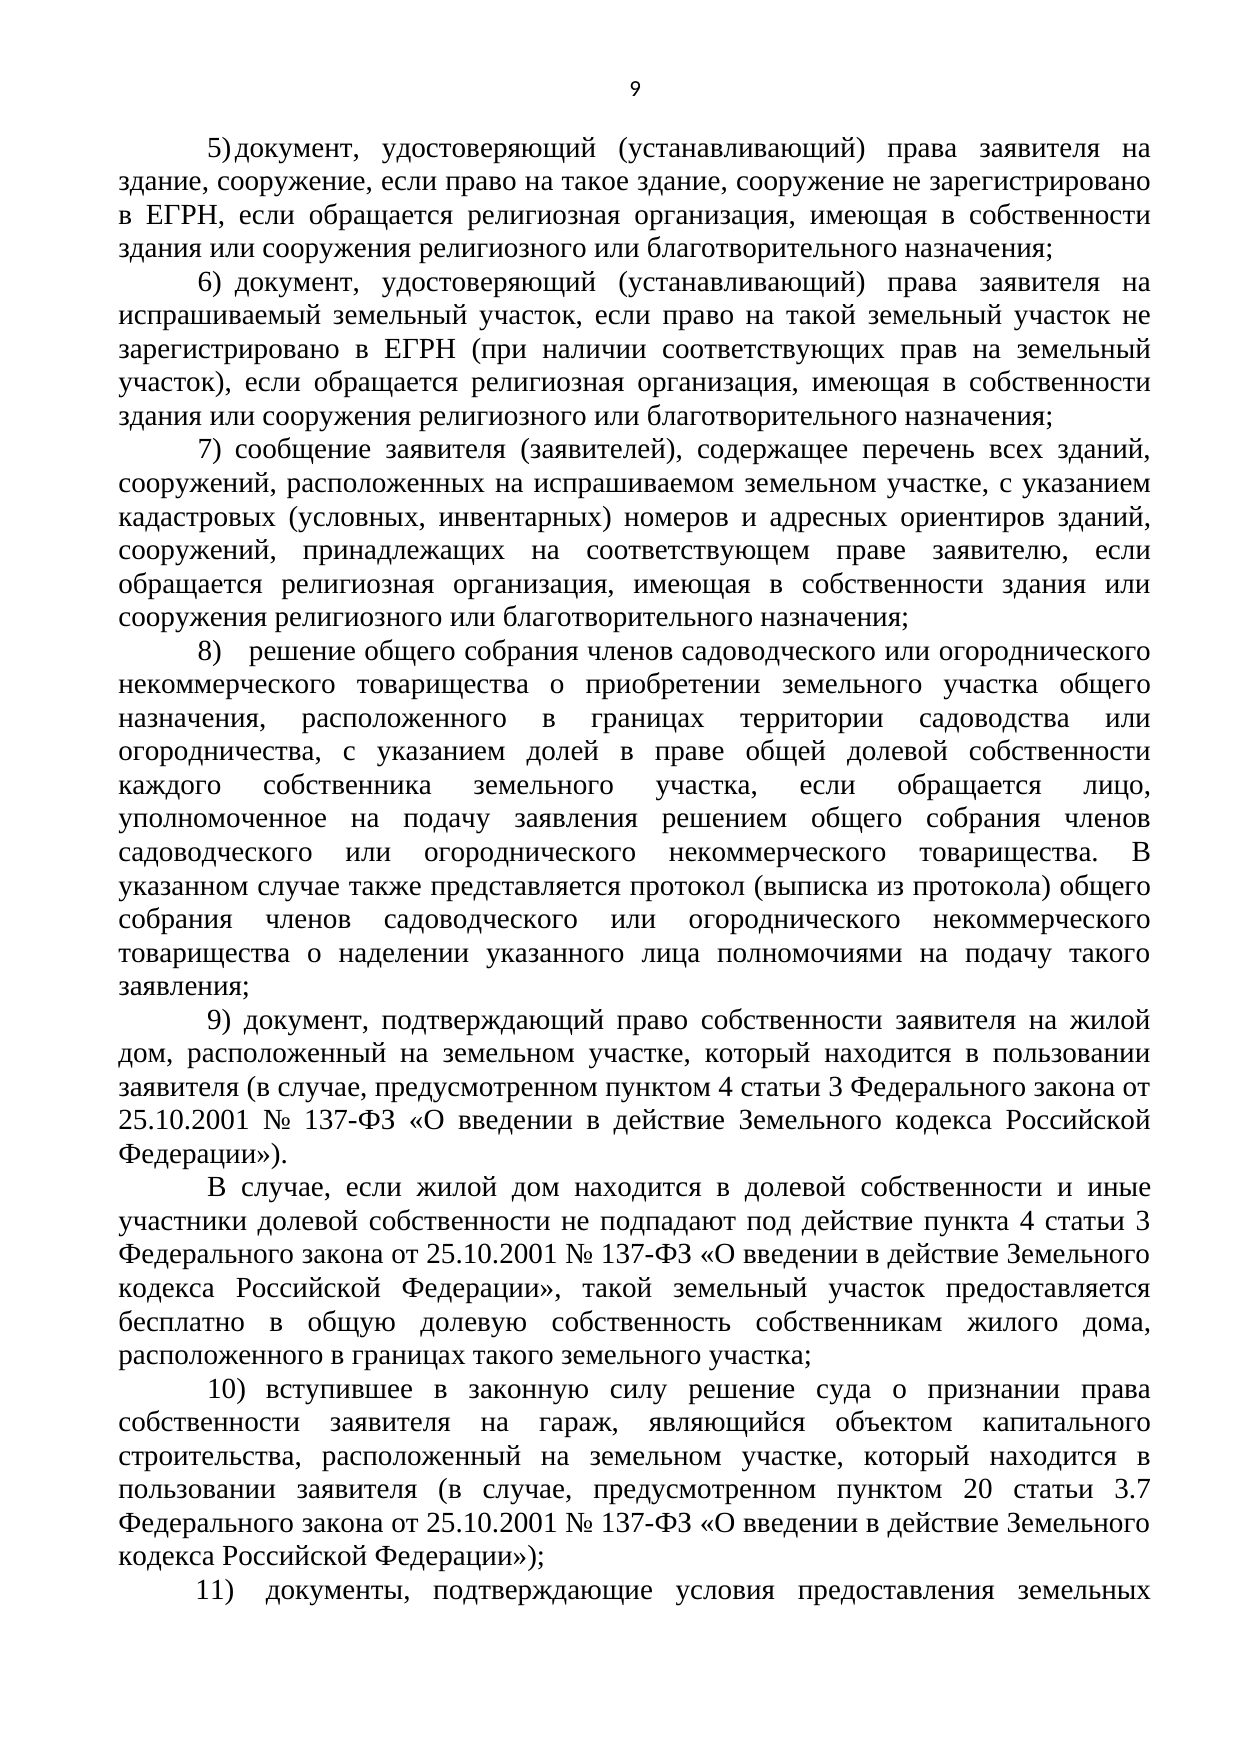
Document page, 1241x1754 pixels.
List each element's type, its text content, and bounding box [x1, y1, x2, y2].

text В случае, если жилой дом находится в долевой собственности и иные участники долевой собственности не подпадают под действие пункта 4 статьи 3 Федерального закона от 25.10.2001 № 137-ФЗ «О введении в действие Земельного кодекса Российской Федерации», такой земельный участок предоставляется бесплатно в общую долевую собственность собственникам жилого дома, расположенного в границах такого земельного участка; [118, 1169, 1152, 1371]
text 9) документ, подтверждающий право собственности заявителя на жилой дом, расположенный на земельном участке, который находится в пользовании заявителя (в случае, предусмотренном пунктом 4 статьи 3 Федерального закона от 25.10.2001 № 137-ФЗ «О введении в действие Земельного кодекса Российской Федерации»). [118, 1002, 1152, 1169]
list документ, удостоверяющий (устанавливающий) права заявителя на здание, сооружение, если право на такое здание, сооружение не зарегистрировано в ЕГРН, если обращается религиозная организация, имеющая в собственности здания или сооружения религиозного или благотворительного назначения; [118, 130, 1152, 264]
list документ, удостоверяющий (устанавливающий) права заявителя на испрашиваемый земельный участок, если право на такой земельный участок не зарегистрировано в ЕГРН (при наличии соответствующих прав на земельный участок), если обращается религиозная организация, имеющая в собственности здания или сооружения религиозного или благотворительного назначения; [118, 264, 1152, 432]
list сообщение заявителя (заявителей), содержащее перечень всех зданий, сооружений, расположенных на испрашиваемом земельном участке, с указанием кадастровых (условных, инвентарных) номеров и адресных ориентиров зданий, сооружений, принадлежащих на соответствующем праве заявителю, если обращается религиозная организация, имеющая в собственности здания или сооружения религиозного или благотворительного назначения; [118, 432, 1152, 633]
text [118, 1572, 1152, 1606]
list решение общего собрания членов садоводческого или огороднического некоммерческого товарищества о приобретении земельного участка общего назначения, расположенного в границах территории садоводства или огородничества, с указанием долей в праве общей долевой собственности каждого собственника земельного участка, если обращается лицо, уполномоченное на подачу заявления решением общего собрания членов садоводческого или огороднического некоммерческого товарищества. В указанном случае также представляется протокол (выписка из протокола) общего собрания членов садоводческого или огороднического некоммерческого товарищества о наделении указанного лица полномочиями на подачу такого заявления; [118, 633, 1152, 1002]
list вступившее в законную силу решение суда о признании права собственности заявителя на гараж, являющийся объектом капитального строительства, расположенный на земельном участке, который находится в пользовании заявителя (в случае, предусмотренном пунктом 20 статьи 3.7 Федерального закона от 25.10.2001 № 137-ФЗ «О введении в действие Земельного кодекса Российской Федерации»); [118, 1371, 1152, 1572]
